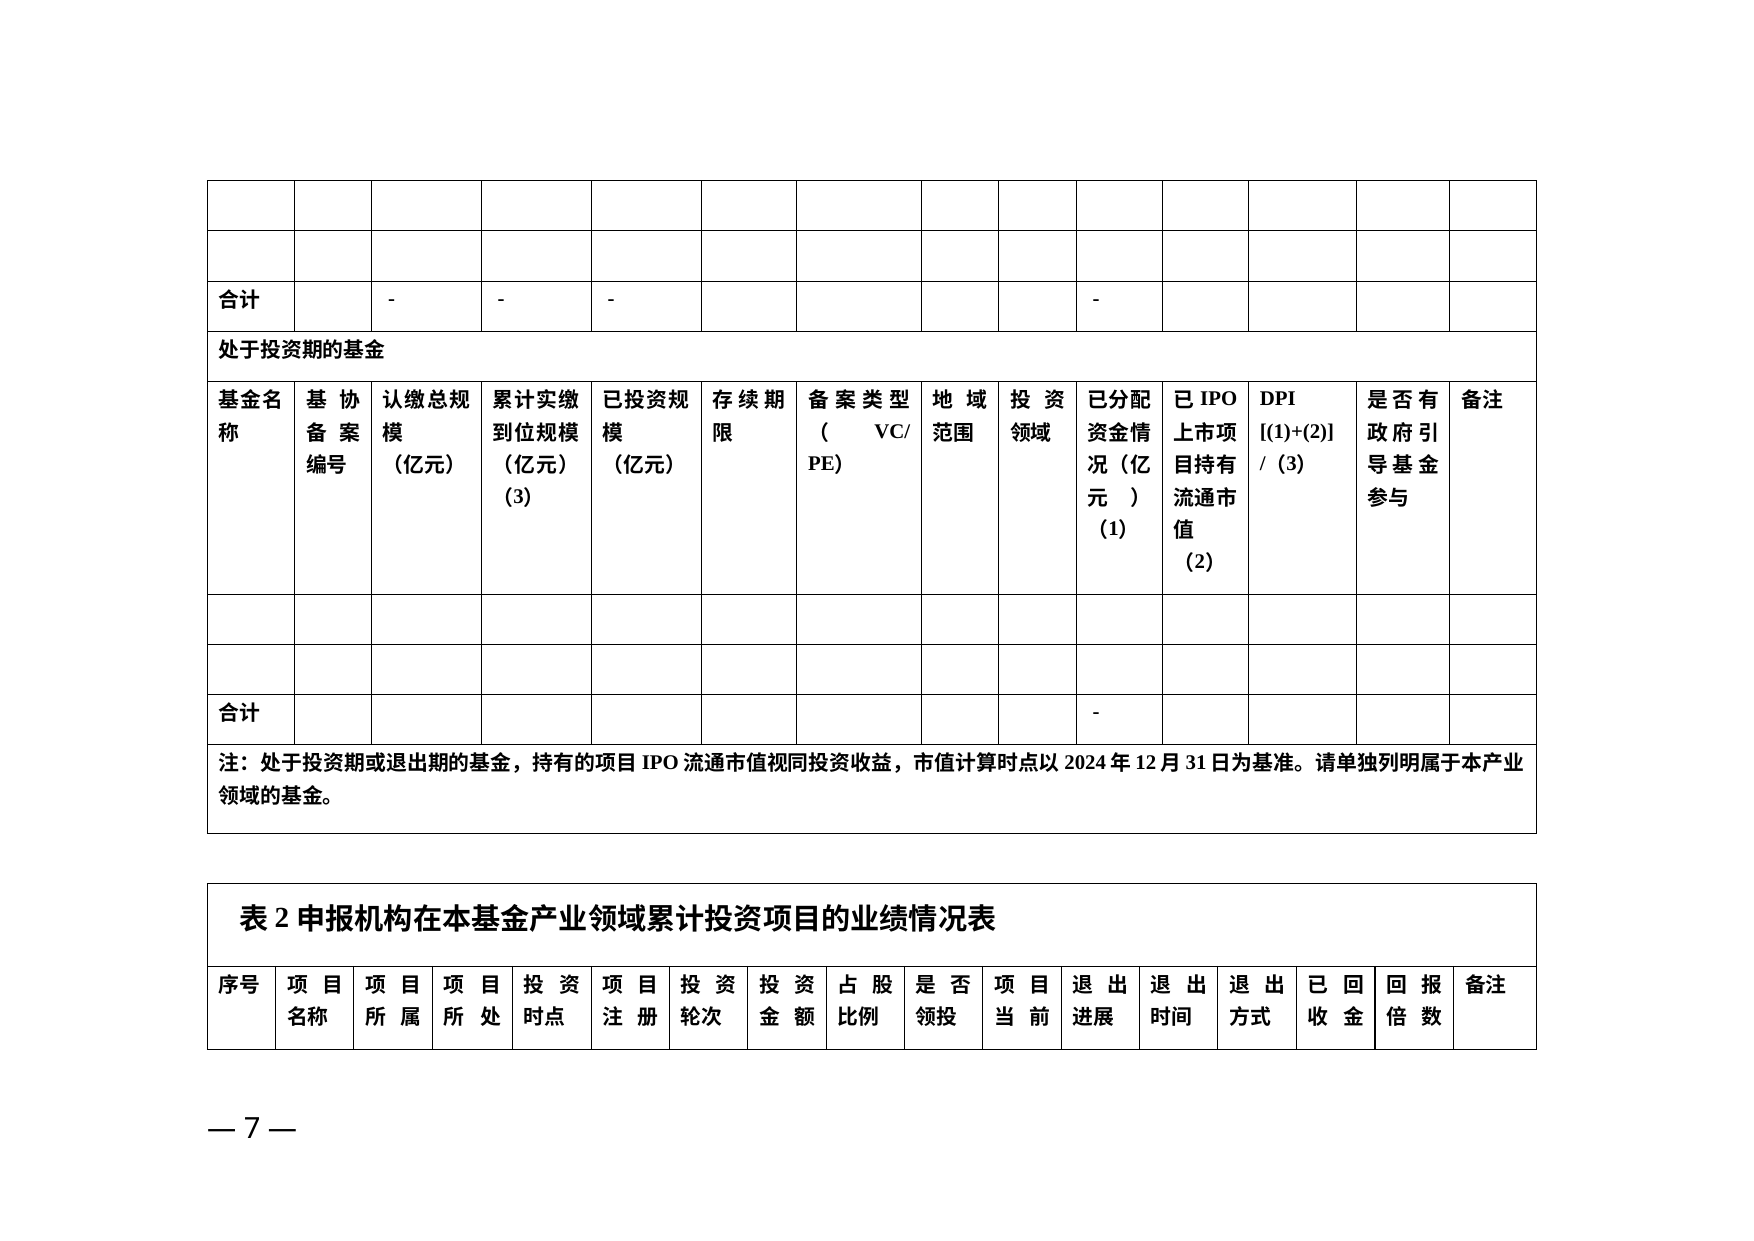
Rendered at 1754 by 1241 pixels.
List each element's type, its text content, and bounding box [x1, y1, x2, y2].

table_cell [1357, 231, 1449, 281]
table_cell [592, 181, 701, 230]
table_cell 备案类型（VC/PE） [797, 382, 921, 594]
table_cell [592, 695, 701, 744]
table_cell [482, 645, 591, 694]
table_cell [208, 645, 294, 694]
table_cell [592, 231, 701, 281]
table_cell - [372, 282, 481, 331]
table_cell [482, 181, 591, 230]
table_cell 退出进展 [1062, 967, 1139, 1048]
table_cell 序号 [208, 967, 275, 1048]
table_cell [702, 645, 796, 694]
table_cell [797, 282, 921, 331]
table_cell [295, 231, 371, 281]
table_cell [797, 595, 921, 644]
table_cell [1077, 181, 1162, 230]
table_cell [797, 645, 921, 694]
table_cell [797, 231, 921, 281]
table_cell [702, 181, 796, 230]
table_cell [702, 231, 796, 281]
table_cell - [1077, 695, 1162, 744]
table_cell [592, 595, 701, 644]
table_cell - [482, 282, 591, 331]
table_cell [482, 695, 591, 744]
table_cell [1450, 595, 1536, 644]
table_cell [702, 595, 796, 644]
table_cell 回报倍数（1）/（2） [1376, 967, 1453, 1048]
table_cell [372, 181, 481, 230]
table_cell [999, 695, 1076, 744]
table_cell [372, 645, 481, 694]
table_cell [1450, 181, 1536, 230]
table_cell [295, 282, 371, 331]
table_cell 已IPO上市项目持有流通市值（2） [1163, 382, 1248, 594]
table_cell [208, 595, 294, 644]
table_cell [999, 181, 1076, 230]
table_cell 投资时点 [513, 967, 591, 1048]
table_cell [922, 695, 998, 744]
table_cell 已投资规模 （亿元） [592, 382, 701, 594]
table_cell [295, 695, 371, 744]
table_cell [295, 181, 371, 230]
table_cell [1163, 645, 1248, 694]
table_cell [372, 231, 481, 281]
table_cell [372, 595, 481, 644]
table_cell [1357, 645, 1449, 694]
table_cell [208, 231, 294, 281]
table_cell [1357, 695, 1449, 744]
table_cell [295, 645, 371, 694]
table_cell 处于投资期的基金 [208, 332, 1536, 381]
table_cell 是否领投 [905, 967, 982, 1048]
table_cell [1163, 181, 1248, 230]
table_cell 注：处于投资期或退出期的基金，持有的项目IPO流通市值视同投资收益，市值计算时点以2024年12月31日为基准。请单独列明属于本产业领域的基金。 [208, 745, 1536, 833]
table_header 表2 申报机构在本基金产业领域累计投资项目的业绩情况表 [208, 884, 1536, 966]
table_cell DPI [(1)+(2)]/（3） [1249, 382, 1356, 594]
table_cell [208, 181, 294, 230]
table_cell 认缴总规模 （亿元） [372, 382, 481, 594]
table_cell 合计 [208, 282, 294, 331]
table_cell [592, 645, 701, 694]
table_cell 备注 [1450, 382, 1536, 594]
table_cell [922, 181, 998, 230]
table_cell 投资轮次 [670, 967, 747, 1048]
table_cell [702, 695, 796, 744]
table_cell [922, 595, 998, 644]
table_cell [1077, 231, 1162, 281]
table_cell 合计 [208, 695, 294, 744]
table_cell [1163, 695, 1248, 744]
table_cell [1450, 645, 1536, 694]
table_cell 基金名称 [208, 382, 294, 594]
table_cell [999, 231, 1076, 281]
table_cell 已分配资金情况（亿元）（1） [1077, 382, 1162, 594]
table_cell - [1077, 282, 1162, 331]
table_cell [922, 231, 998, 281]
table_cell [1450, 282, 1536, 331]
table_cell 投资金额（万元）（2） [748, 967, 826, 1048]
table_cell 项目名称 [276, 967, 353, 1048]
table_cell [1163, 595, 1248, 644]
table_cell [797, 181, 921, 230]
table_cell 项目所属的基金名称 [354, 967, 432, 1048]
table_cell [295, 595, 371, 644]
table_cell 存续期限 [702, 382, 796, 594]
table_cell [1163, 231, 1248, 281]
table_cell 基协备案编号 [295, 382, 371, 594]
table_cell [999, 645, 1076, 694]
table_cell [1249, 695, 1356, 744]
table_cell 退出方式 [1218, 967, 1296, 1048]
table_cell [1450, 695, 1536, 744]
table_cell [1450, 231, 1536, 281]
table_cell [1077, 595, 1162, 644]
table_cell 项目注册地 [592, 967, 669, 1048]
table_cell 占股比例 [827, 967, 904, 1048]
table_cell [1357, 282, 1449, 331]
table_cell 地域范围 [922, 382, 998, 594]
table_cell 备注 [1454, 967, 1536, 1048]
table_cell [1357, 595, 1449, 644]
table_cell [1249, 282, 1356, 331]
table_cell 项目当前融资轮次 [983, 967, 1061, 1048]
table_cell 项目所处细分领域 [433, 967, 512, 1048]
table_cell [1249, 645, 1356, 694]
table_cell [482, 595, 591, 644]
table_cell [1163, 282, 1248, 331]
table_cell [482, 231, 591, 281]
table_cell 已回收金额（1） [1297, 967, 1374, 1048]
table_cell [922, 282, 998, 331]
table_cell 累计实缴到位规模（亿元）（3） [482, 382, 591, 594]
table_cell [797, 695, 921, 744]
table_cell [999, 595, 1076, 644]
table_cell [922, 645, 998, 694]
table_cell [1077, 645, 1162, 694]
table_cell 投资领域 [999, 382, 1076, 594]
table_cell 是否有政府引导基金参与 [1357, 382, 1449, 594]
table_cell [702, 282, 796, 331]
table_cell [1249, 231, 1356, 281]
table_cell 退出时间 [1140, 967, 1217, 1048]
table_cell - [592, 282, 701, 331]
table_cell [1357, 181, 1449, 230]
table_cell [372, 695, 481, 744]
table_cell [999, 282, 1076, 331]
table_cell [1249, 595, 1356, 644]
table_cell [1249, 181, 1356, 230]
